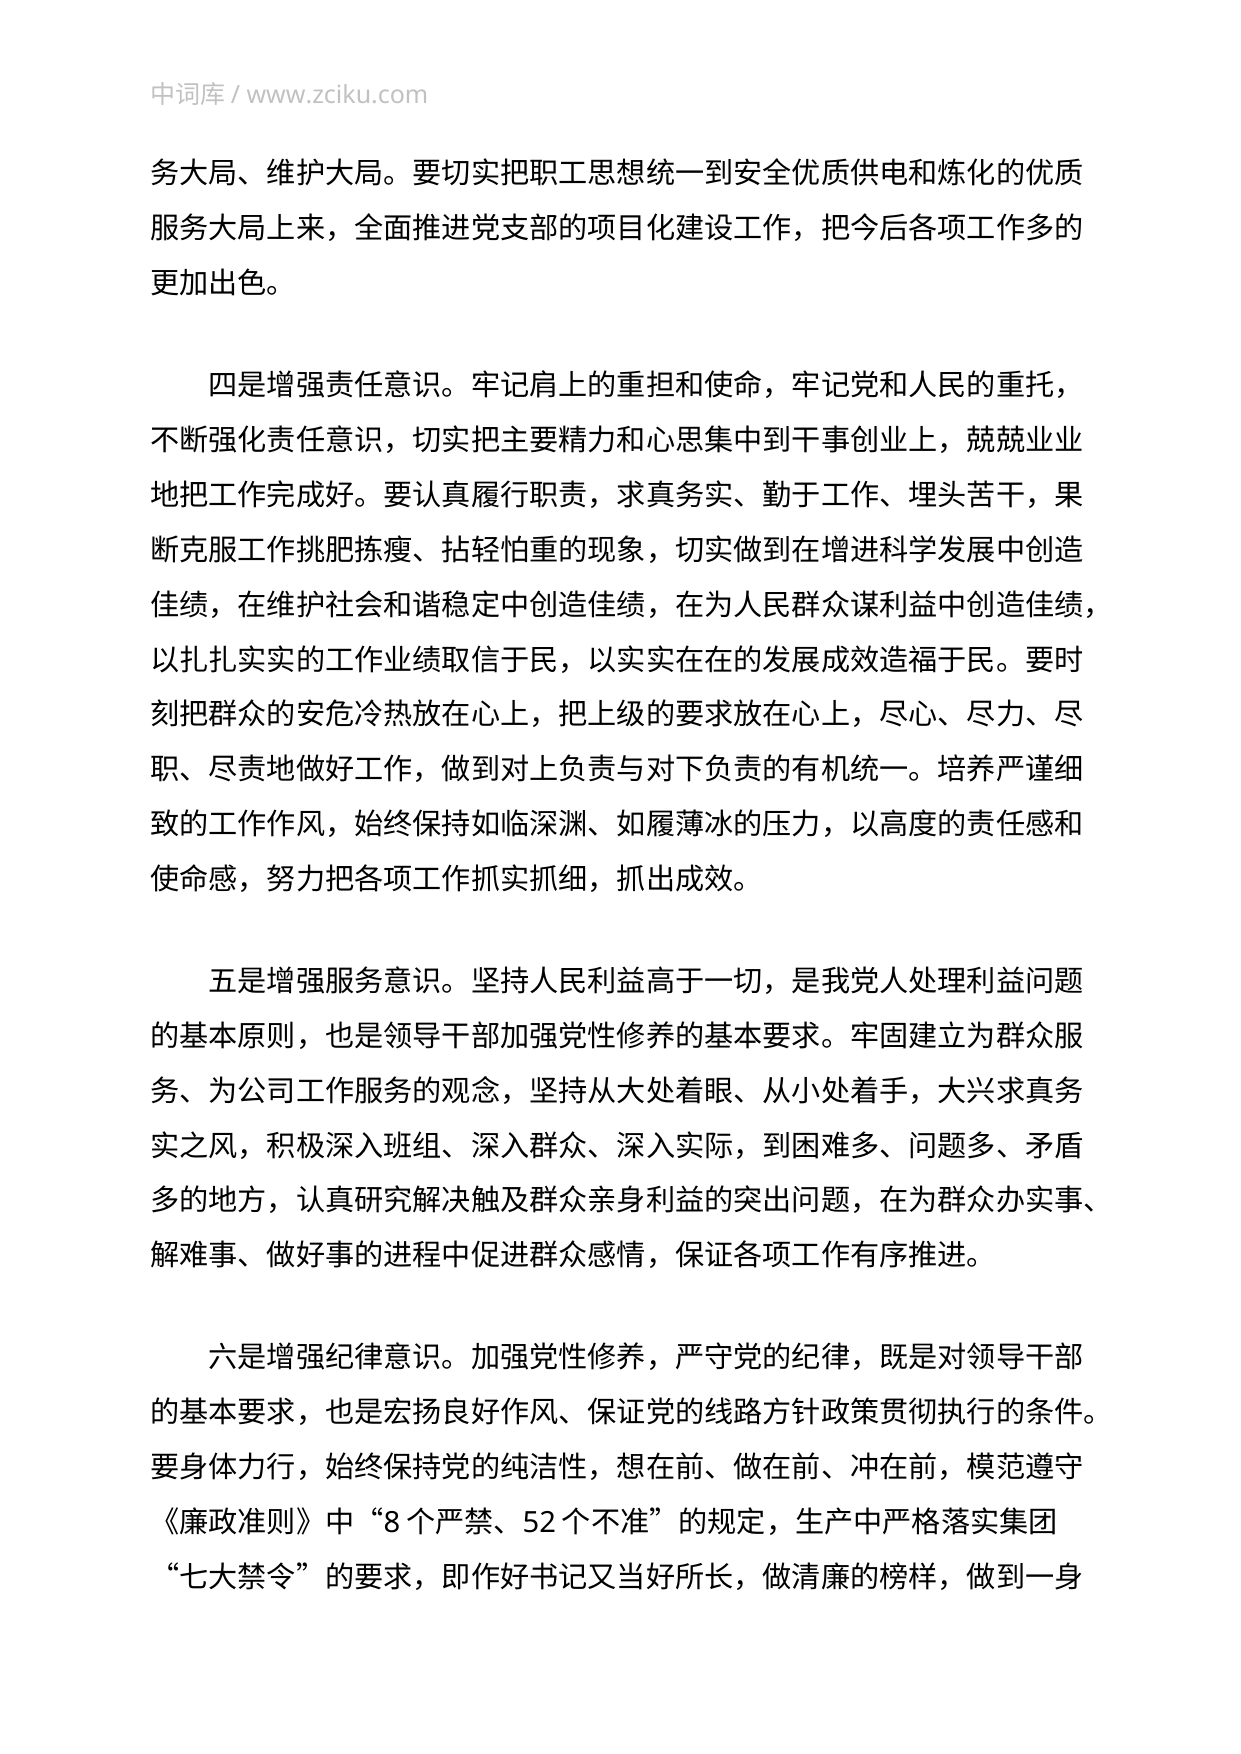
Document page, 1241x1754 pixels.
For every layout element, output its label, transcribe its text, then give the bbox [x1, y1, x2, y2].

text 四是增强责任意识。牢记肩上的重担和使命，牢记党和人民的重托，不断强化责任意识，切实把主要精力和心思集中到干事创业上，兢兢业业地把工作完成好。要认真履行职责，求真务实、勤于工作、埋头苦干，果断克服工作挑肥拣瘦、拈轻怕重的现象，切实做到在增进科学发展中创造佳绩，在维护社会和谐稳定中创造佳绩，在为人民群众谋利益中创造佳绩，以扎扎实实的工作业绩取信于民，以实实在在的发展成效造福于民。要时刻把群众的安危冷热放在心上，把上级的要求放在心上，尽心、尽力、尽职、尽责地做好工作，做到对上负责与对下负责的有机统一。培养严谨细致的工作作风，始终保持如临深渊、如履薄冰的压力，以高度的责任感和使命感，努力把各项工作抓实抓细，抓出成效。 [150, 362, 1090, 898]
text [150, 1334, 1090, 1596]
text 五是增强服务意识。坚持人民利益高于一切，是我党人处理利益问题的基本原则，也是领导干部加强党性修养的基本要求。牢固建立为群众服务、为公司工作服务的观念，坚持从大处着眼、从小处着手，大兴求真务实之风，积极深入班组、深入群众、深入实际，到困难多、问题多、矛盾多的地方，认真研究解决触及群众亲身利益的突出问题，在为群众办实事、解难事、做好事的进程中促进群众感情，保证各项工作有序推进。 [150, 957, 1090, 1274]
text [150, 150, 1090, 302]
